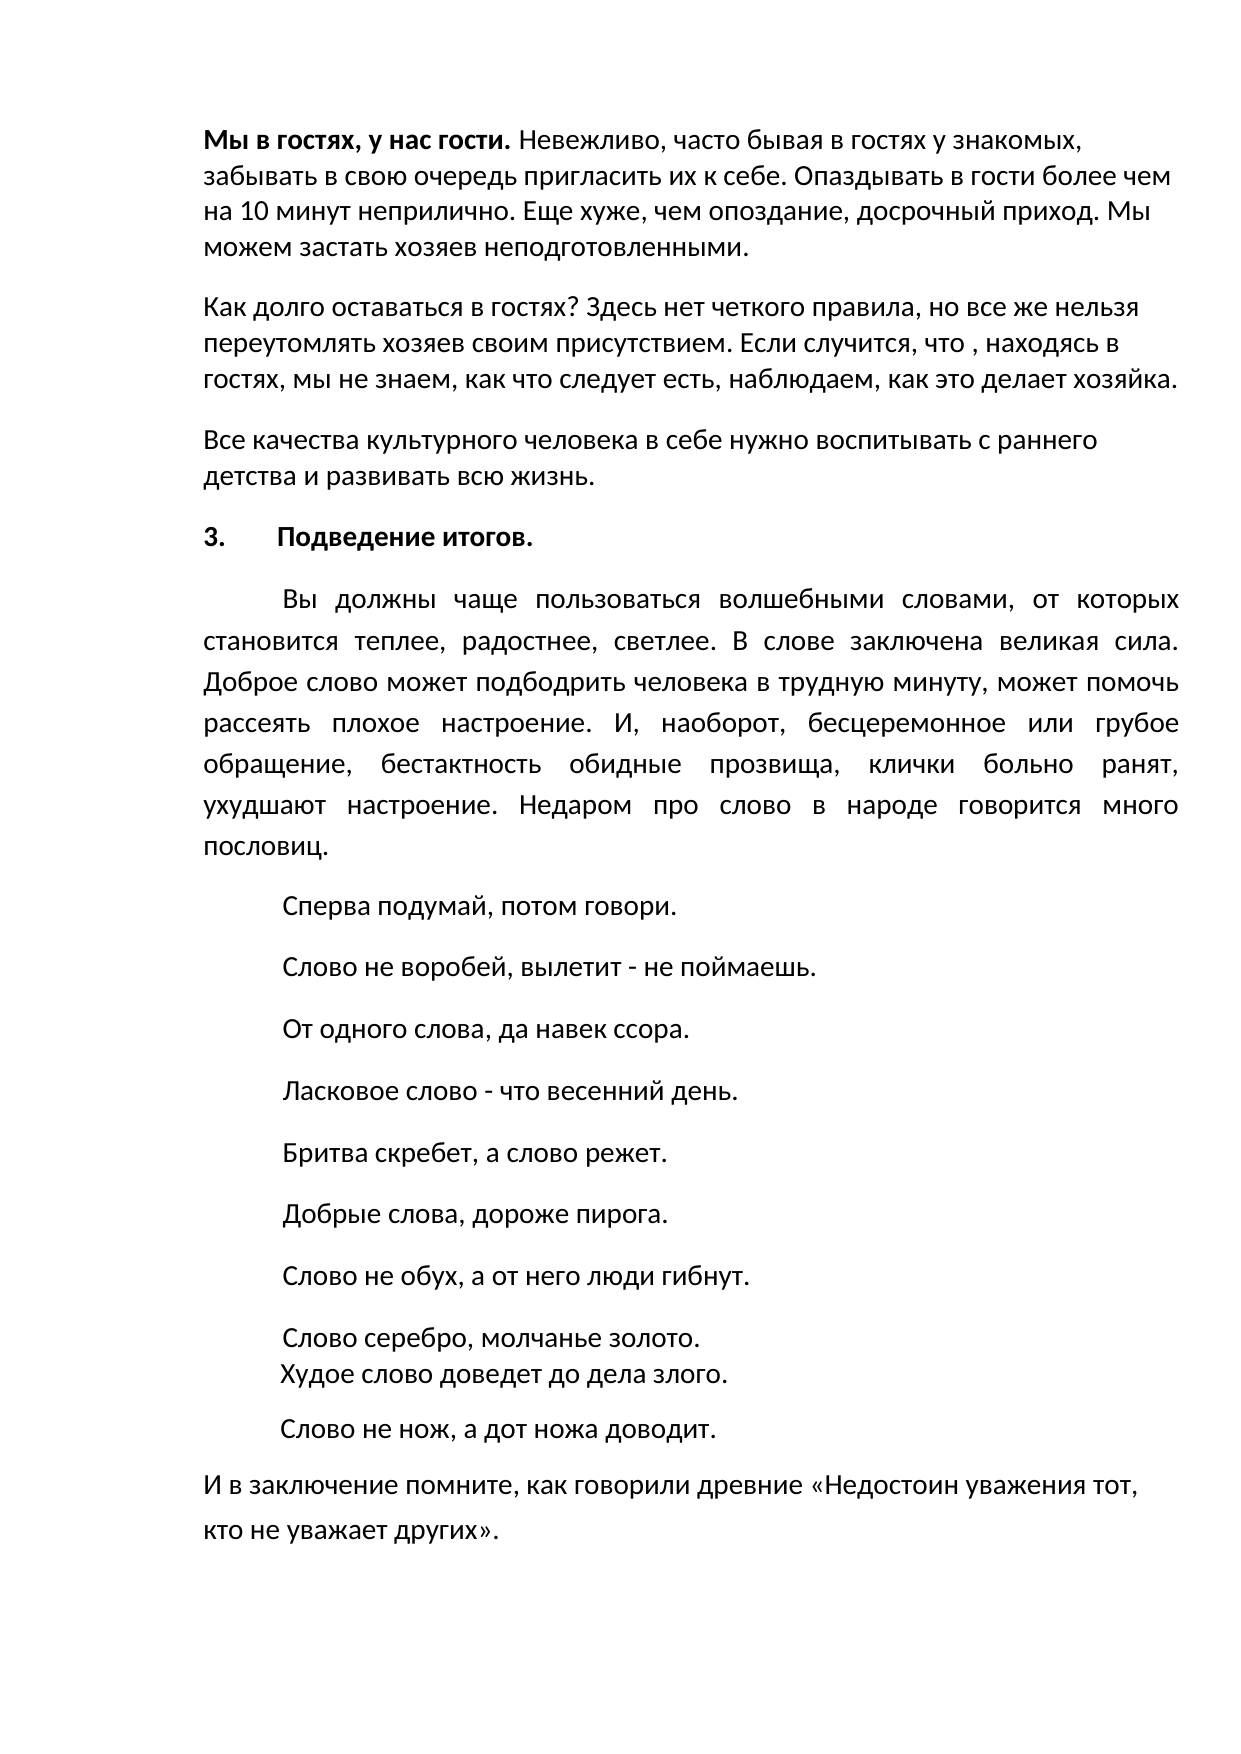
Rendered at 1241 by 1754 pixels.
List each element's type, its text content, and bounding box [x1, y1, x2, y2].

text Ласковое слово - что весенний день. [203, 1051, 1180, 1113]
text Вы должны чаще пользоваться волшебными словами, от которых становится теплее, радостнее, светлее. В слове заключена великая сила. Доброе слово может подбодрить человека в трудную минуту, может помочь рассеять плохое настроение. И, наоборот, бесцеремонное или грубое обращение, бестактность обидные прозвища, клички больно ранят, ухудшают настроение. Недаром про слово в народе говорится много пословиц. [203, 576, 1180, 863]
text Слово не обух, а от него люди гибнут. [203, 1236, 1180, 1298]
text И в заключение помните, как говорили древние «Недостоин уважения тот, кто не уважает других». [203, 1458, 1180, 1548]
text Мы в гостях, у нас гости. Невежливо, часто бывая в гостях у знакомых, забывать в свою очередь пригласить их к себе. Опаздывать в гости более чем на 10 минут неприлично. Еще хуже, чем опоздание, досрочный приход. Мы можем застать хозяев неподготовленными. [203, 121, 1180, 263]
text Сперва подумай, потом говори. [203, 866, 1180, 927]
text Все качества культурного человека в себе нужно воспитывать с раннего детства и развивать всю жизнь. [203, 420, 1180, 492]
text Слово не нож, а дот ножа доводит. [203, 1415, 1180, 1444]
text Худое слово доведет до дела злого. [203, 1360, 1180, 1389]
list Подведение итогов. [203, 523, 1180, 552]
text Слово серебро, молчанье золото. [203, 1298, 1180, 1360]
text Как долго оставаться в гостях? Здесь нет четкого правила, но все же нельзя переутомлять хозяев своим присутствием. Если случится, что , находясь в гостях, мы не знаем, как что следует есть, наблюдаем, как это делает хозяйка. [203, 288, 1180, 396]
text Слово не воробей, вылетит - не поймаешь. [203, 927, 1180, 989]
text Добрые слова, дороже пирога. [203, 1174, 1180, 1236]
text От одного слова, да навек ссора. [203, 989, 1180, 1051]
text Бритва скребет, а слово режет. [203, 1113, 1180, 1174]
